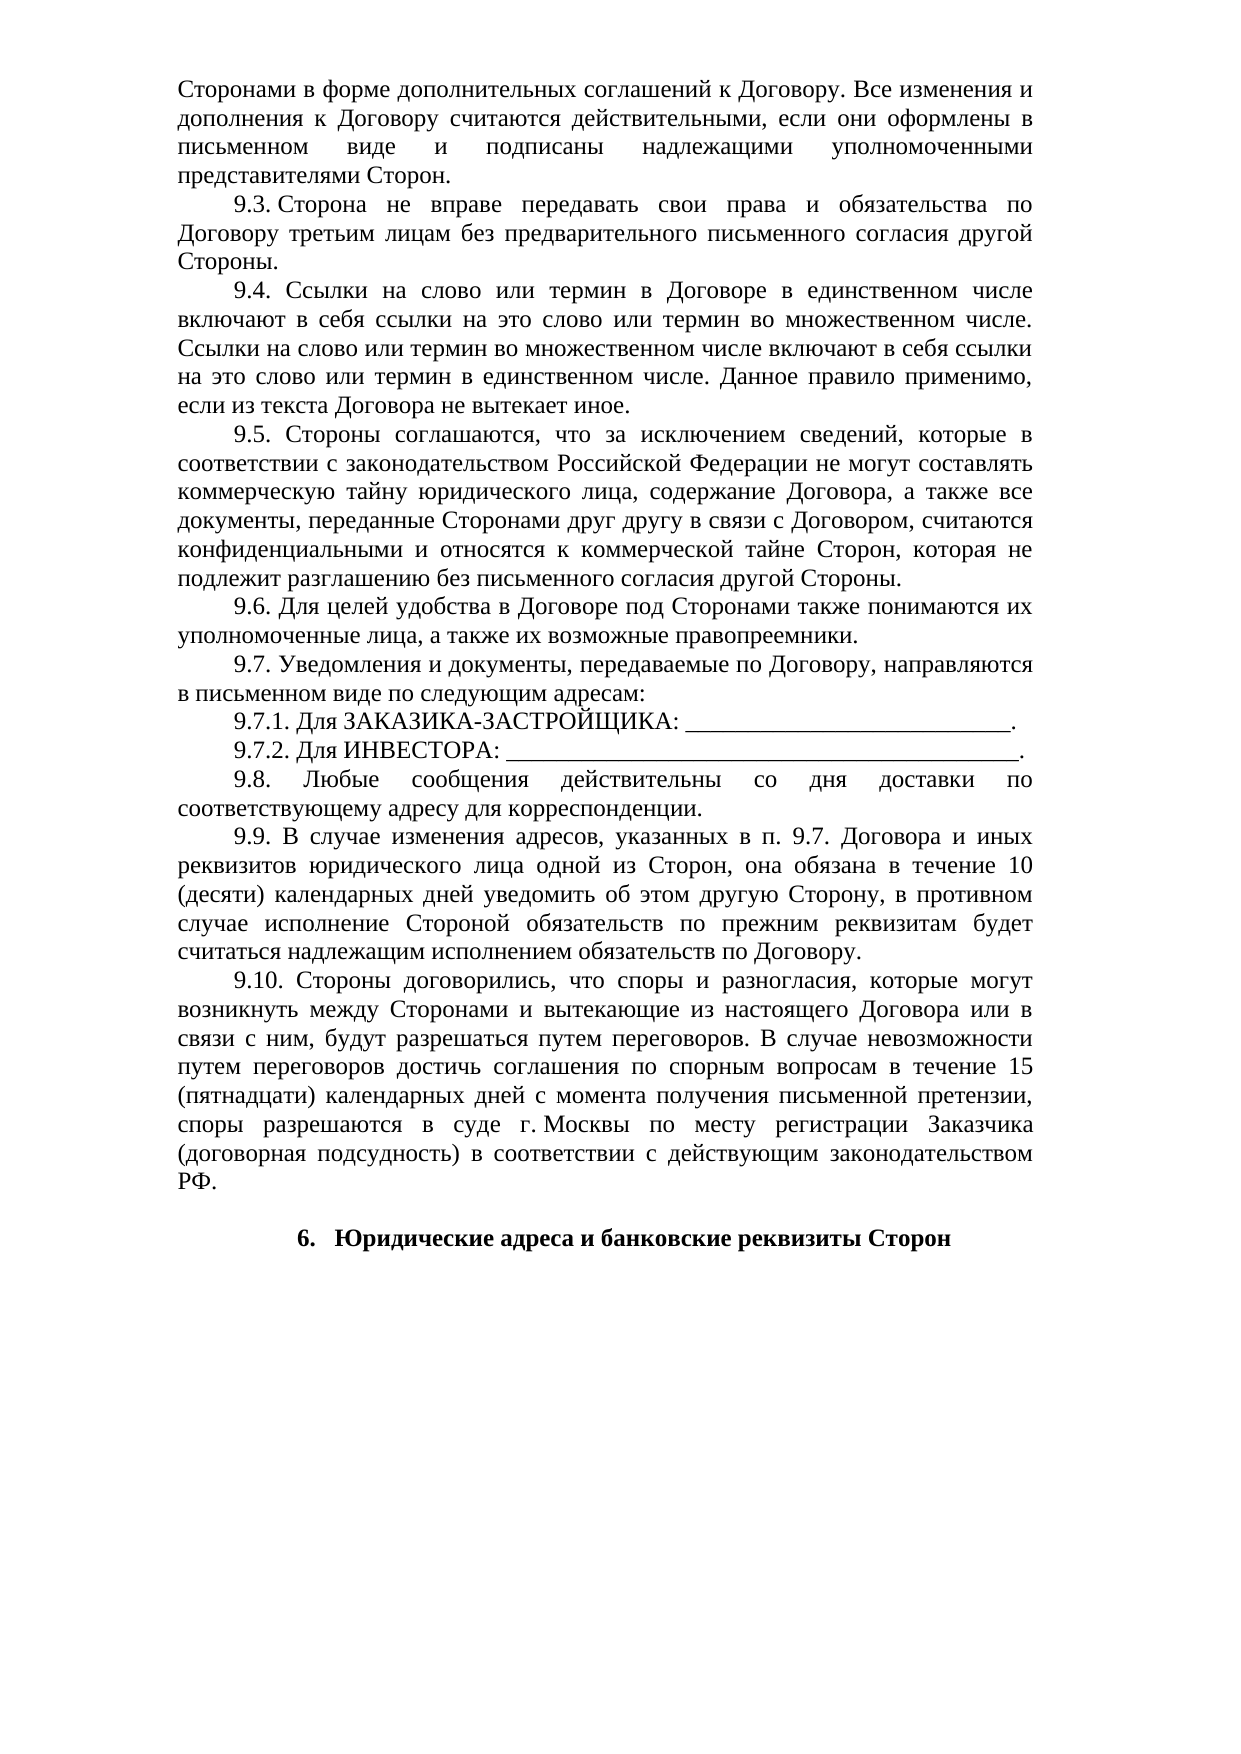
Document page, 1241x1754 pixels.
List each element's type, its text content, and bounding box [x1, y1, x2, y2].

list Юридические адреса и банковские реквизиты Сторон [215, 1223, 1034, 1252]
text 9.7.1. Для ЗАКАЗИКА-ЗАСТРОЙЩИКА: __________________________. [177, 706, 1034, 735]
text 9.8. Любые сообщения действительны со дня доставки по соответствующему адресу для корреспонденции. [177, 764, 1034, 821]
text 9.6. Для целей удобства в Договоре под Сторонами также понимаются их уполномоченные лица, а также их возможные правопреемники. [177, 591, 1034, 649]
text 9.7.2. Для ИНВЕСТОРА: _________________________________________. [177, 735, 1034, 764]
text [177, 74, 1034, 189]
text 9.3. Сторона не вправе передавать свои права и обязательства по Договору третьим лицам без предварительного письменного согласия другой Стороны. [177, 189, 1034, 275]
text 9.10. Стороны договорились, что споры и разногласия, которые могут возникнуть между Сторонами и вытекающие из настоящего Договора или в связи с ним, будут разрешаться путем переговоров. В случае невозможности путем переговоров достичь соглашения по спорным вопросам в течение 15 (пятнадцати) календарных дней с момента получения письменной претензии, споры разрешаются в суде г. Москвы по месту регистрации Заказчика (договорная подсудность) в соответствии с действующим законодательством РФ. [177, 965, 1034, 1195]
text 9.4. Ссылки на слово или термин в Договоре в единственном числе включают в себя ссылки на это слово или термин во множественном числе. Ссылки на слово или термин во множественном числе включают в себя ссылки на это слово или термин в единственном числе. Данное правило применимо, если из текста Договора не вытекает иное. [177, 275, 1034, 419]
text 9.5. Стороны соглашаются, что за исключением сведений, которые в соответствии с законодательством Российской Федерации не могут составлять коммерческую тайну юридического лица, содержание Договора, а также все документы, переданные Сторонами друг другу в связи с Договором, считаются конфиденциальными и относятся к коммерческой тайне Сторон, которая не подлежит разглашению без письменного согласия другой Стороны. [177, 419, 1034, 591]
text 9.7. Уведомления и документы, передаваемые по Договору, направляются в письменном виде по следующим адресам: [177, 649, 1034, 706]
text 9.9. В случае изменения адресов, указанных в п. 9.7. Договора и иных реквизитов юридического лица одной из Сторон, она обязана в течение 10 (десяти) календарных дней уведомить об этом другую Сторону, в противном случае исполнение Стороной обязательств по прежним реквизитам будет считаться надлежащим исполнением обязательств по Договору. [177, 821, 1034, 965]
